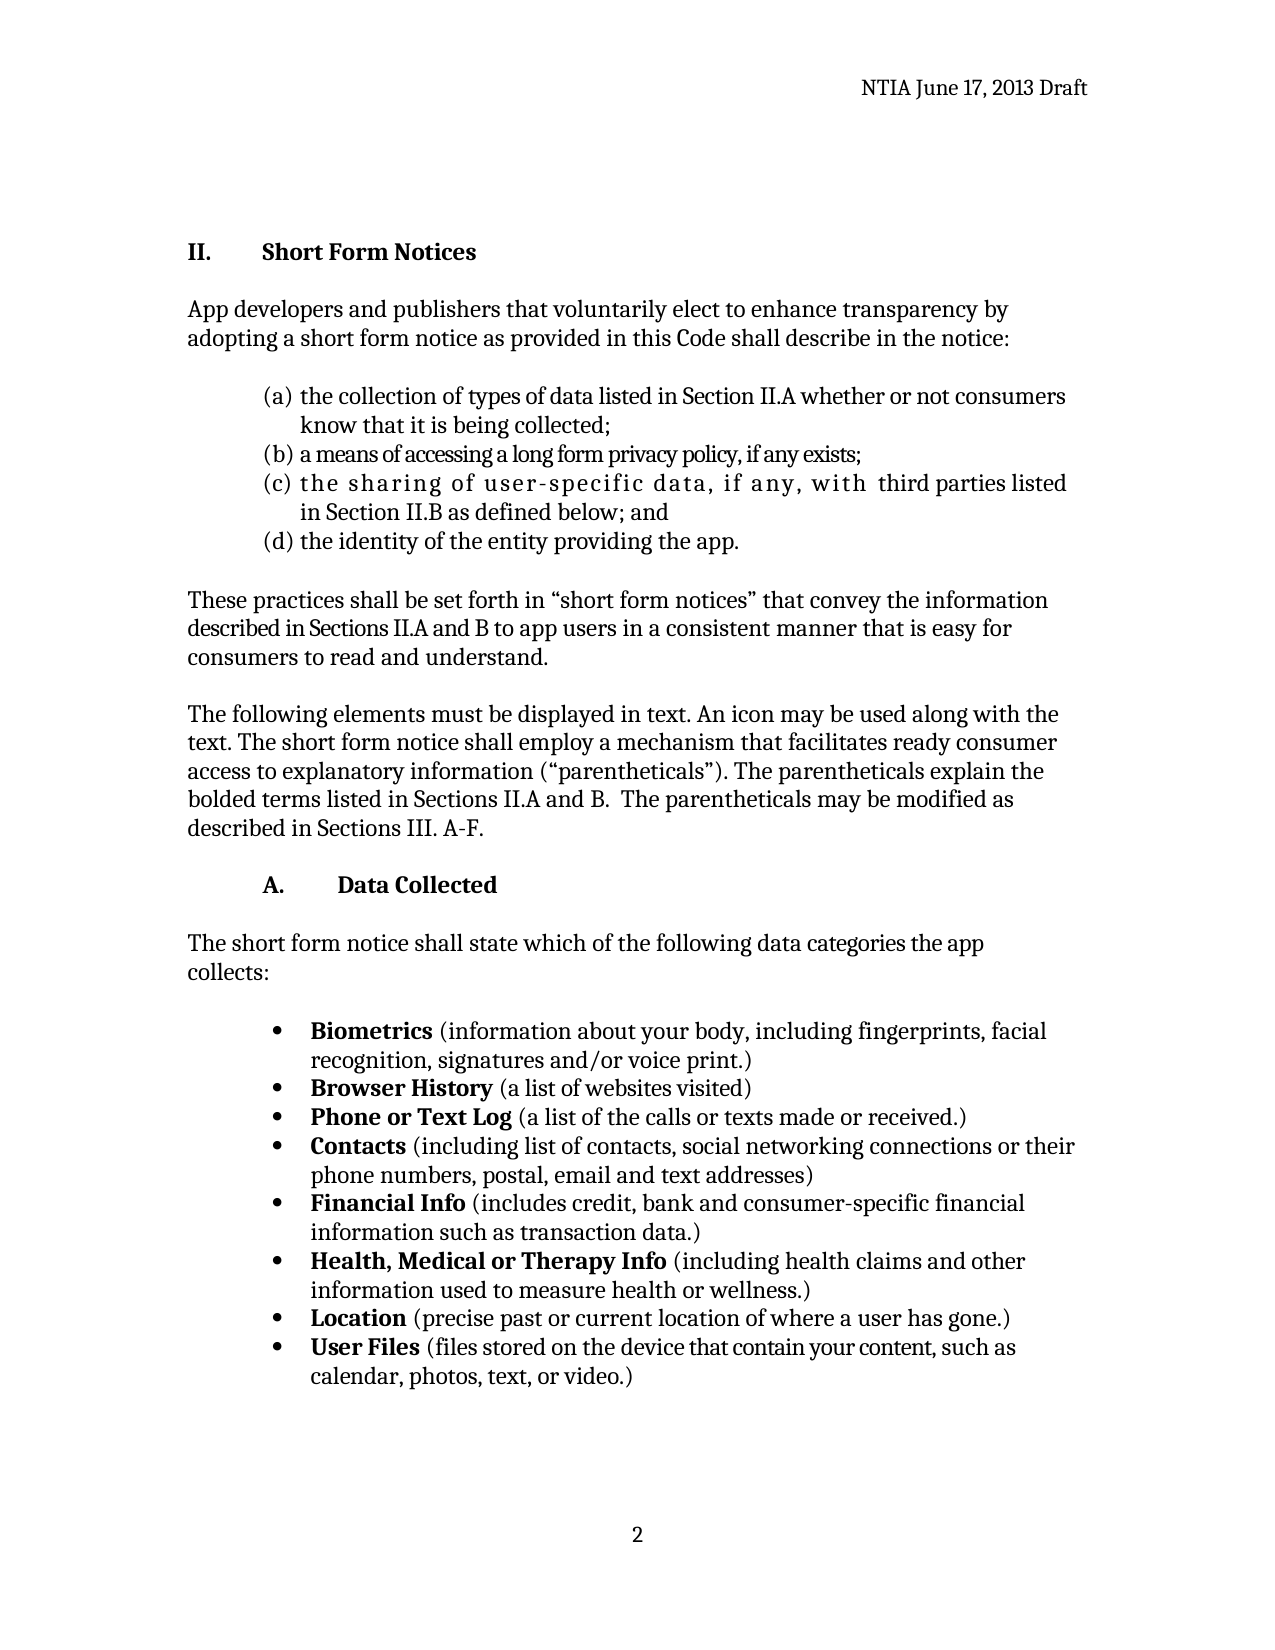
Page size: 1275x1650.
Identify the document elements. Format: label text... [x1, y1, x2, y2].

text The short form notice shall state which of the following data categories the app collects: [187, 929, 1009, 987]
list the collection of types of data listed in Section II.A whether or not consumers know that it is being collected; [262, 381, 1087, 439]
list Location (precise past or current location of where a user has gone.) [273, 1304, 1089, 1333]
list Biometrics (information about your body, including fingerprints, facial recognition, signatures and/or voice print.) [273, 1017, 1089, 1074]
list a means of accessing a long form privacy policy, if any exists; [262, 439, 888, 468]
text A. Data Collected [187, 871, 1009, 900]
text II. Short Form Notices [187, 237, 1089, 266]
list the sharing of user-specific data, if any, with third parties listed in Section II.B as defined below; and [262, 468, 1087, 526]
list Browser History (a list of websites visited) [273, 1074, 1089, 1103]
text These practices shall be set forth in “short form notices” that convey the information described in Sections II.A and B to app users in a consistent manner that is easy for consumers to read and understand. [187, 586, 1063, 671]
text App developers and publishers that voluntarily elect to enhance transparency by adopting a short form notice as provided in this Code shall describe in the notice: [187, 295, 1087, 352]
list Financial Info (includes credit, bank and consumer-specific financial information such as transaction data.) [273, 1189, 1089, 1247]
list Health, Medical or Therapy Info (including health claims and other information used to measure health or wellness.) [273, 1247, 1089, 1304]
list the identity of the entity providing the app. [262, 526, 1087, 555]
list Phone or Text Log (a list of the calls or texts made or received.) [273, 1103, 1089, 1132]
list Contacts (including list of contacts, social networking connections or their phone numbers, postal, email and text addresses) [273, 1132, 1089, 1189]
list User Files (files stored on the device that contain your content, such as calendar, photos, text, or video.) [273, 1333, 1089, 1391]
text The following elements must be displayed in text. An icon may be used along with the text. The short form notice shall employ a mechanism that facilitates ready consumer access to explanatory information (“parentheticals”). The parentheticals explain the bolded terms listed in Sections II.A and B. The parentheticals may be modified as described in Sections III. A-F. [187, 700, 1078, 842]
